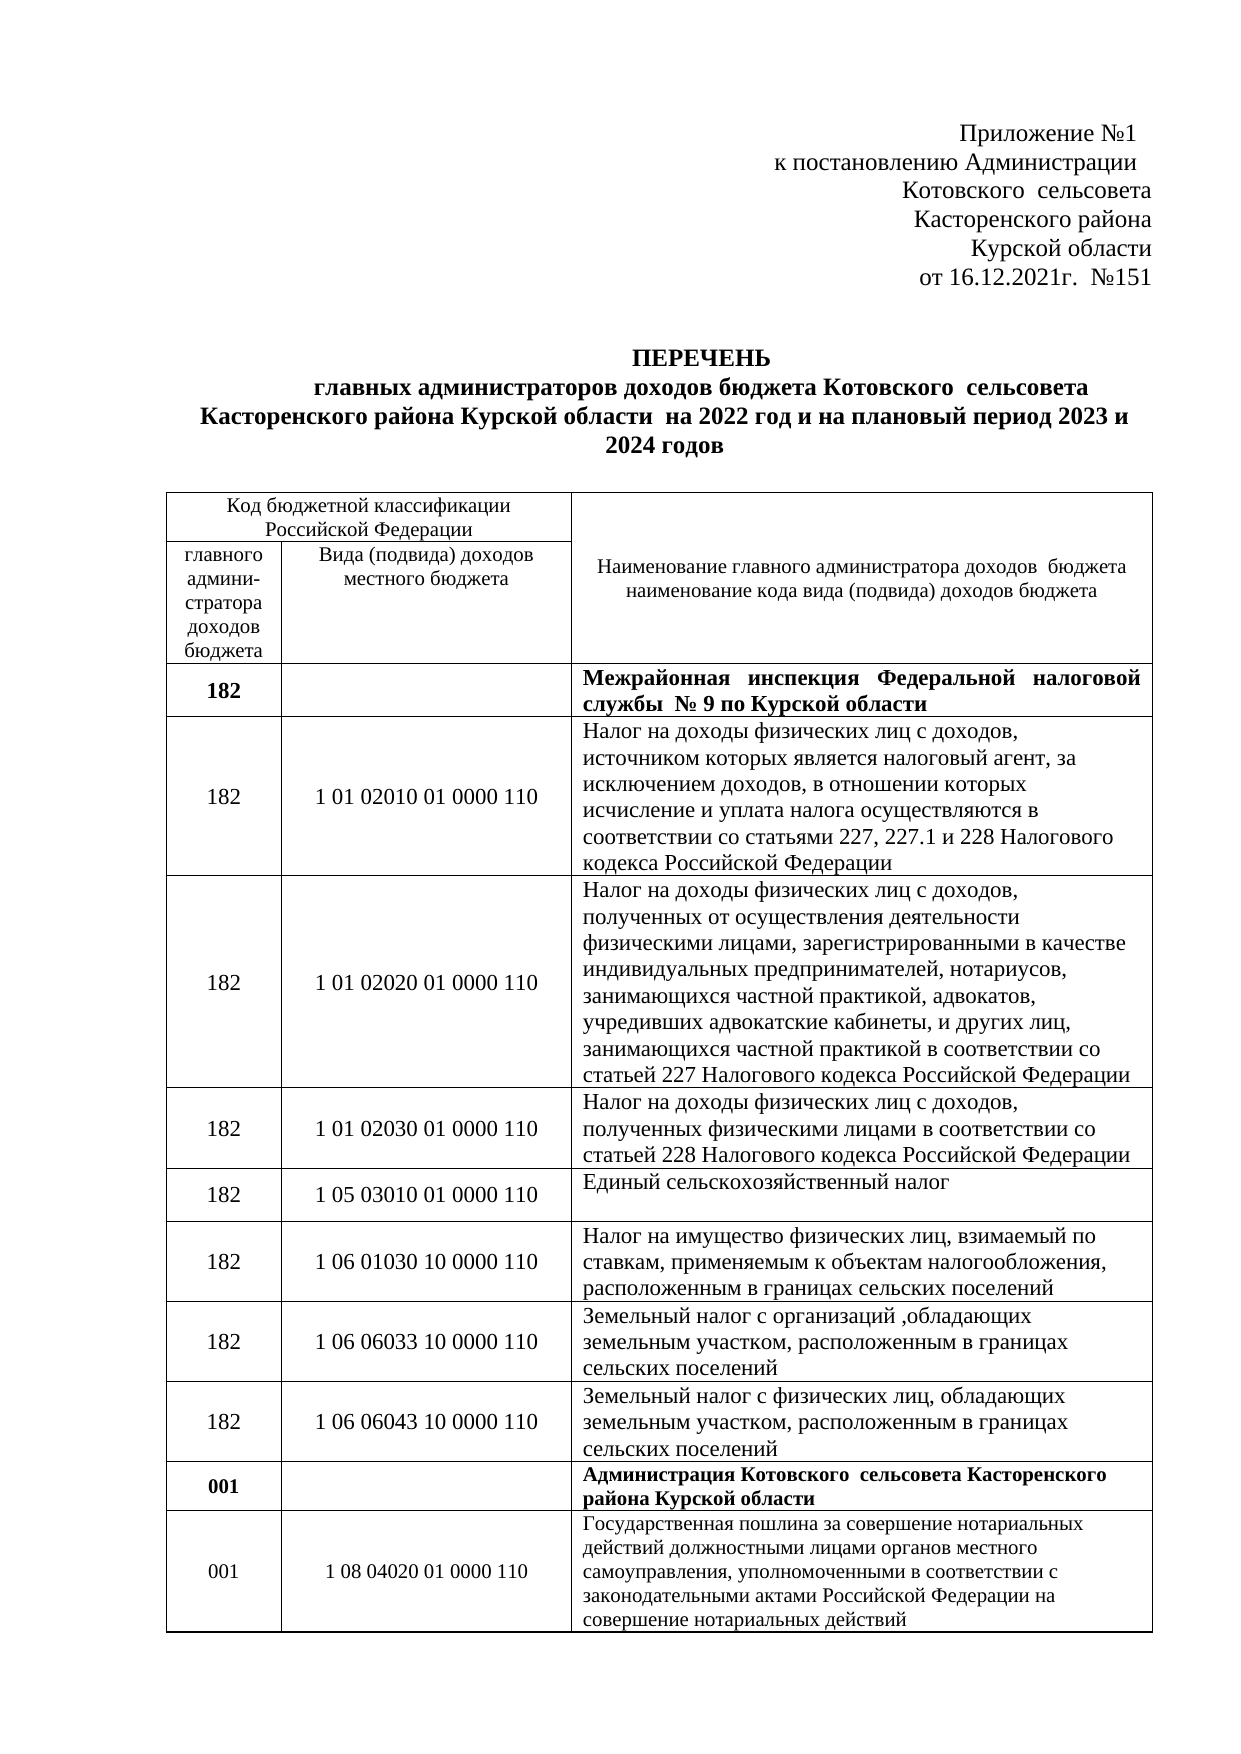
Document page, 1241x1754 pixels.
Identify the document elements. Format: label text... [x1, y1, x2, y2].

table_cell Администрация Котовского сельсовета Касторенского района Курской области [572, 1462, 1152, 1510]
table_cell 1 01 02010 01 0000 110 [282, 717, 571, 875]
table_cell [282, 664, 571, 716]
table_cell 182 [167, 876, 281, 1087]
table_cell Налог на имущество физических лиц, взимаемый по ставкам, применяемым к объектам налогообложения, расположенным в границах сельских поселений [572, 1222, 1152, 1301]
table_cell 182 [167, 664, 281, 716]
table_cell 1 06 06033 10 0000 110 [282, 1302, 571, 1381]
text Приложение №1 [177, 118, 1137, 147]
table_cell 182 [167, 1222, 281, 1301]
text ПЕРЕЧЕНЬ [177, 343, 1152, 372]
table_cell Государственная пошлина за совершение нотариальных действий должностными лицами органов местного самоуправления, уполномоченными в соответствии с законодательными актами Российской Федерации на совершение нотариальных действий [572, 1511, 1152, 1631]
table_cell 1 08 04020 01 0000 110 [282, 1511, 571, 1631]
table_cell 001 [167, 1511, 281, 1631]
table_cell Вида (подвида) доходов местного бюджета [282, 542, 571, 662]
table_cell 1 05 03010 01 0000 110 [282, 1169, 571, 1221]
table_header Наименование главного администратора доходов бюджета наименование кода вида (подвида) доходов бюджета [572, 493, 1152, 662]
text Котовского сельсовета [177, 176, 1152, 204]
table_cell Земельный налог с физических лиц, обладающих земельным участком, расположенным в границах сельских поселений [572, 1382, 1152, 1461]
text Курской области [177, 233, 1152, 262]
table_cell 001 [167, 1462, 281, 1510]
table_cell 1 01 02020 01 0000 110 [282, 876, 571, 1087]
table_cell Налог на доходы физических лиц с доходов, источником которых является налоговый агент, за исключением доходов, в отношении которых исчисление и уплата налога осуществляются в соответствии со статьями 227, 227.1 и 228 Налогового кодекса Российской Федерации [572, 717, 1152, 875]
table_cell 182 [167, 1088, 281, 1167]
table_header Код бюджетной классификации Российской Федерации [167, 493, 571, 541]
table_cell Земельный налог с организаций ,обладающих земельным участком, расположенным в границах сельских поселений [572, 1302, 1152, 1381]
table_cell Единый сельскохозяйственный налог [572, 1169, 1152, 1221]
table_cell 1 06 01030 10 0000 110 [282, 1222, 571, 1301]
table_cell 1 01 02030 01 0000 110 [282, 1088, 571, 1167]
table_cell 1 06 06043 10 0000 110 [282, 1382, 571, 1461]
table_cell главного админи-стратора доходов бюджета [167, 542, 281, 662]
text главных администраторов доходов бюджета Котовского сельсовета Касторенского района Курской области на 2022 год и на плановый период 2023 и 2024 годов [177, 372, 1152, 458]
table_cell Налог на доходы физических лиц с доходов, полученных от осуществления деятельности физическими лицами, зарегистрированными в качестве индивидуальных предпринимателей, нотариусов, занимающихся частной практикой, адвокатов, учредивших адвокатские кабинеты, и других лиц, занимающихся частной практикой в соответствии со статьей 227 Налогового кодекса Российской Федерации [572, 876, 1152, 1087]
table_cell 182 [167, 1169, 281, 1221]
table_cell [282, 1462, 571, 1510]
text Касторенского района [177, 204, 1152, 233]
text к постановлению Администрации [177, 147, 1137, 176]
table_cell 182 [167, 1302, 281, 1381]
text от 16.12.1013ановй периодазование22222222222222222222222222222222222222222222222222222222222222222222222222222222222222222222222222222222021г. №151 [177, 262, 1152, 291]
table_cell 182 [167, 717, 281, 875]
table_cell Межрайонная инспекция Федеральной налоговой службы № 9 по Курской области [572, 664, 1152, 716]
table_cell Налог на доходы физических лиц с доходов, полученных физическими лицами в соответствии со статьей 228 Налогового кодекса Российской Федерации [572, 1088, 1152, 1167]
table_cell 182 [167, 1382, 281, 1461]
